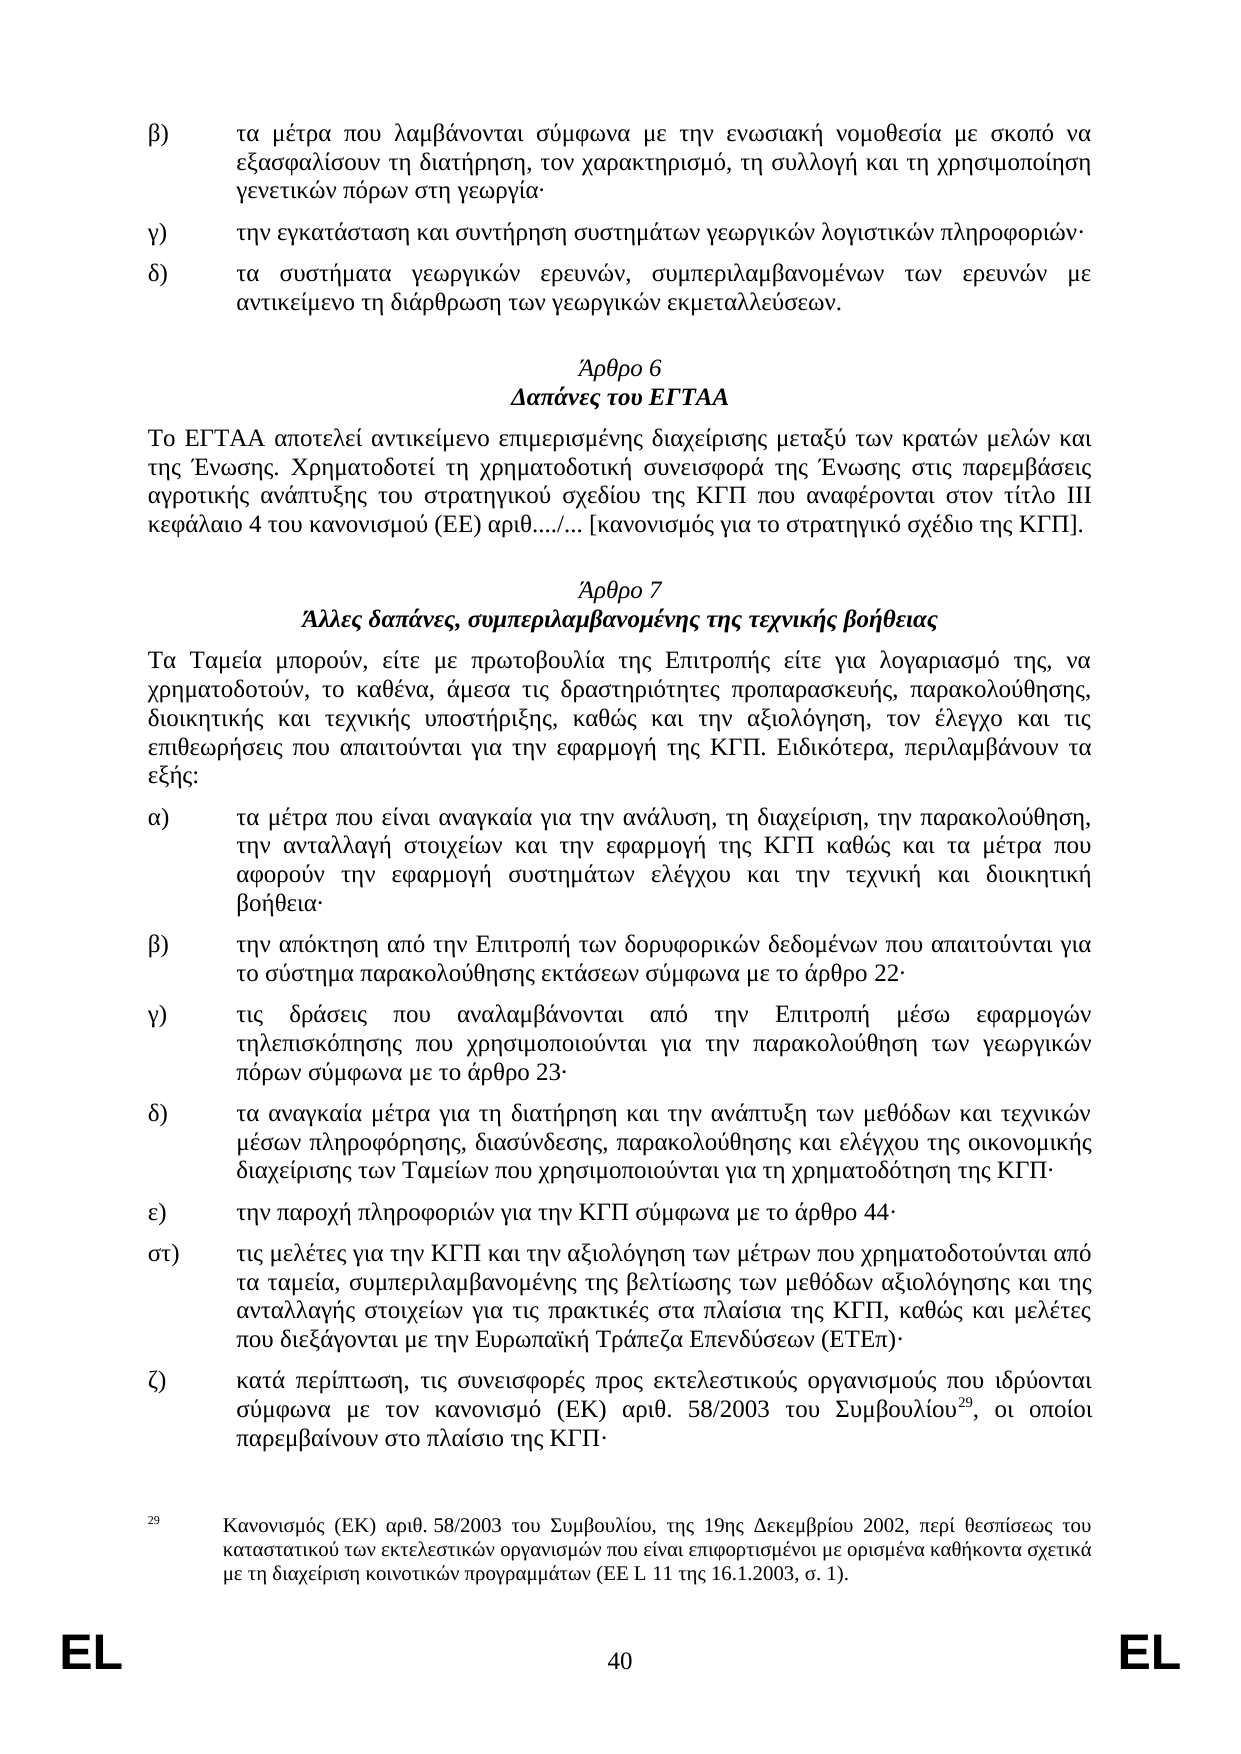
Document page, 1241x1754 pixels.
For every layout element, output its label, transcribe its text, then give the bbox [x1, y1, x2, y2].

text β) την απόκτηση από την Επιτροπή των δορυφορικών δεδομένων που απαιτούνται για το σύστημα παρακολούθησης εκτάσεων σύμφωνα με το άρθρο 22· [148, 929, 1093, 987]
text ε) την παροχή πληροφοριών για την ΚΓΠ σύμφωνα με το άρθρο 44· [148, 1197, 1093, 1226]
text Τα Ταμεία μπορούν, είτε με πρωτοβουλία της Επιτροπής είτε για λογαριασμό της, να χρηματοδοτούν, το καθένα, άμεσα τις δραστηριότητες προπαρασκευής, παρακολούθησης, διοικητικής και τεχνικής υποστήριξης, καθώς και την αξιολόγηση, τον έλεγχο και τις επιθεωρήσεις που απαιτούνται για την εφαρμογή της ΚΓΠ. Ειδικότερα, περιλαμβάνουν τα εξής: [148, 646, 1093, 789]
text α) τα μέτρα που είναι αναγκαία για την ανάλυση, τη διαχείριση, την παρακολούθηση, την ανταλλαγή στοιχείων και την εφαρμογή της ΚΓΠ καθώς και τα μέτρα που αφορούν την εφαρμογή συστημάτων ελέγχου και την τεχνική και διοικητική βοήθεια· [148, 802, 1093, 917]
text Το ΕΓΤΑΑ αποτελεί αντικείμενο επιμερισμένης διαχείρισης μεταξύ των κρατών μελών και της Ένωσης. Χρηματοδοτεί τη χρηματοδοτική συνεισφορά της Ένωσης στις παρεμβάσεις αγροτικής ανάπτυξης του στρατηγικού σχεδίου της ΚΓΠ που αναφέρονται στον τίτλο ΙΙΙ κεφάλαιο 4 του κανονισμού (ΕΕ) αριθ..../... [κανονισμός για το στρατηγικό σχέδιο της ΚΓΠ]. [148, 423, 1093, 538]
text γ) την εγκατάσταση και συντήρηση συστημάτων γεωργικών λογιστικών πληροφοριών· [148, 217, 1093, 246]
text ζ) κατά περίπτωση, τις συνεισφορές προς εκτελεστικούς οργανισμούς που ιδρύονται σύμφωνα με τον κανονισμό (ΕΚ) αριθ. 58/2003 του Συμβουλίου, οι οποίοι παρεμβαίνουν στο πλαίσιο της ΚΓΠ· [148, 1366, 1093, 1452]
text Άρθρο 7 Άλλες δαπάνες, συμπεριλαμβανομένης της τεχνικής βοήθειας [148, 576, 1093, 633]
text γ) τις δράσεις που αναλαμβάνονται από την Επιτροπή μέσω εφαρμογών τηλεπισκόπησης που χρησιμοποιούνται για την παρακολούθηση των γεωργικών πόρων σύμφωνα με το άρθρο 23· [148, 999, 1093, 1086]
text β) τα μέτρα που λαμβάνονται σύμφωνα με την ενωσιακή νομοθεσία με σκοπό να εξασφαλίσουν τη διατήρηση, τον χαρακτηρισμό, τη συλλογή και τη χρησιμοποίηση γενετικών πόρων στη γεωργία· [148, 118, 1093, 204]
text Άρθρο 6 Δαπάνες του ΕΓΤΑΑ [148, 353, 1093, 411]
text δ) τα αναγκαία μέτρα για τη διατήρηση και την ανάπτυξη των μεθόδων και τεχνικών μέσων πληροφόρησης, διασύνδεσης, παρακολούθησης και ελέγχου της οικονομικής διαχείρισης των Ταμείων που χρησιμοποιούνται για τη χρηματοδότηση της ΚΓΠ· [148, 1098, 1093, 1184]
text δ) τα συστήματα γεωργικών ερευνών, συμπεριλαμβανομένων των ερευνών με αντικείμενο τη διάρθρωση των γεωργικών εκμεταλλεύσεων. [148, 258, 1093, 316]
text στ) τις μελέτες για την ΚΓΠ και την αξιολόγηση των μέτρων που χρηματοδοτούνται από τα ταμεία, συμπεριλαμβανομένης της βελτίωσης των μεθόδων αξιολόγησης και της ανταλλαγής στοιχείων για τις πρακτικές στα πλαίσια της ΚΓΠ, καθώς και μελέτες που διεξάγονται με την Ευρωπαϊκή Τράπεζα Επενδύσεων (ΕΤΕπ)· [148, 1238, 1093, 1353]
